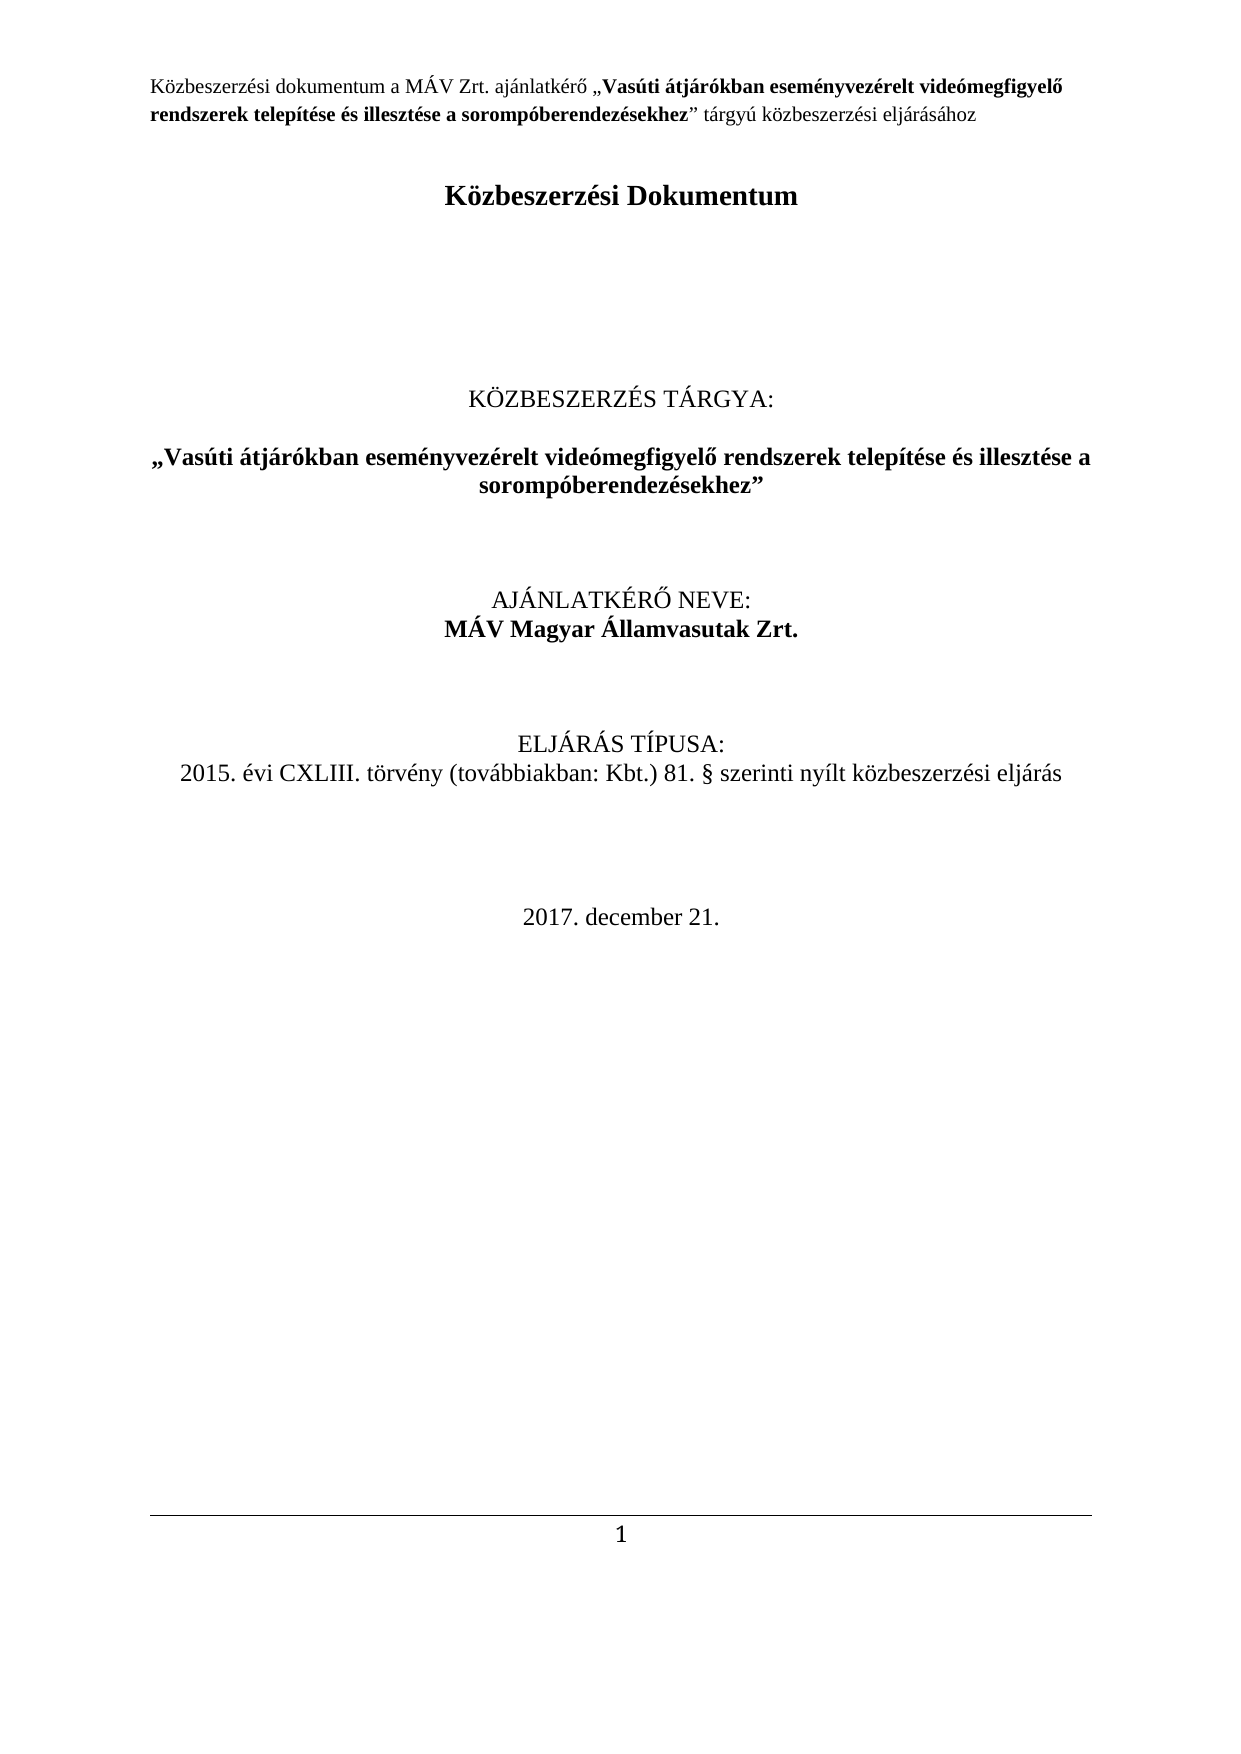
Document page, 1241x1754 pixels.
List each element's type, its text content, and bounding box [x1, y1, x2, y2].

text KÖZBESZERZÉS TÁRGYA: [150, 384, 1092, 413]
text 2017. december 21. [150, 902, 1092, 931]
text MÁV Magyar Államvasutak Zrt. [150, 614, 1092, 643]
text 2015. évi CXLIII. törvény (továbbiakban: Kbt.) 81. § szerinti nyílt közbeszerzési eljárás [150, 758, 1092, 787]
text ELJÁRÁS TÍPUSA: [150, 729, 1092, 758]
text Közbeszerzési Dokumentum [150, 178, 1092, 212]
text AJÁNLATKÉRŐ NEVE: [150, 586, 1092, 614]
text „Vasúti átjárókban eseményvezérelt videómegfigyelő rendszerek telepítése és illesztése a sorompóberendezésekhez” [150, 442, 1092, 499]
